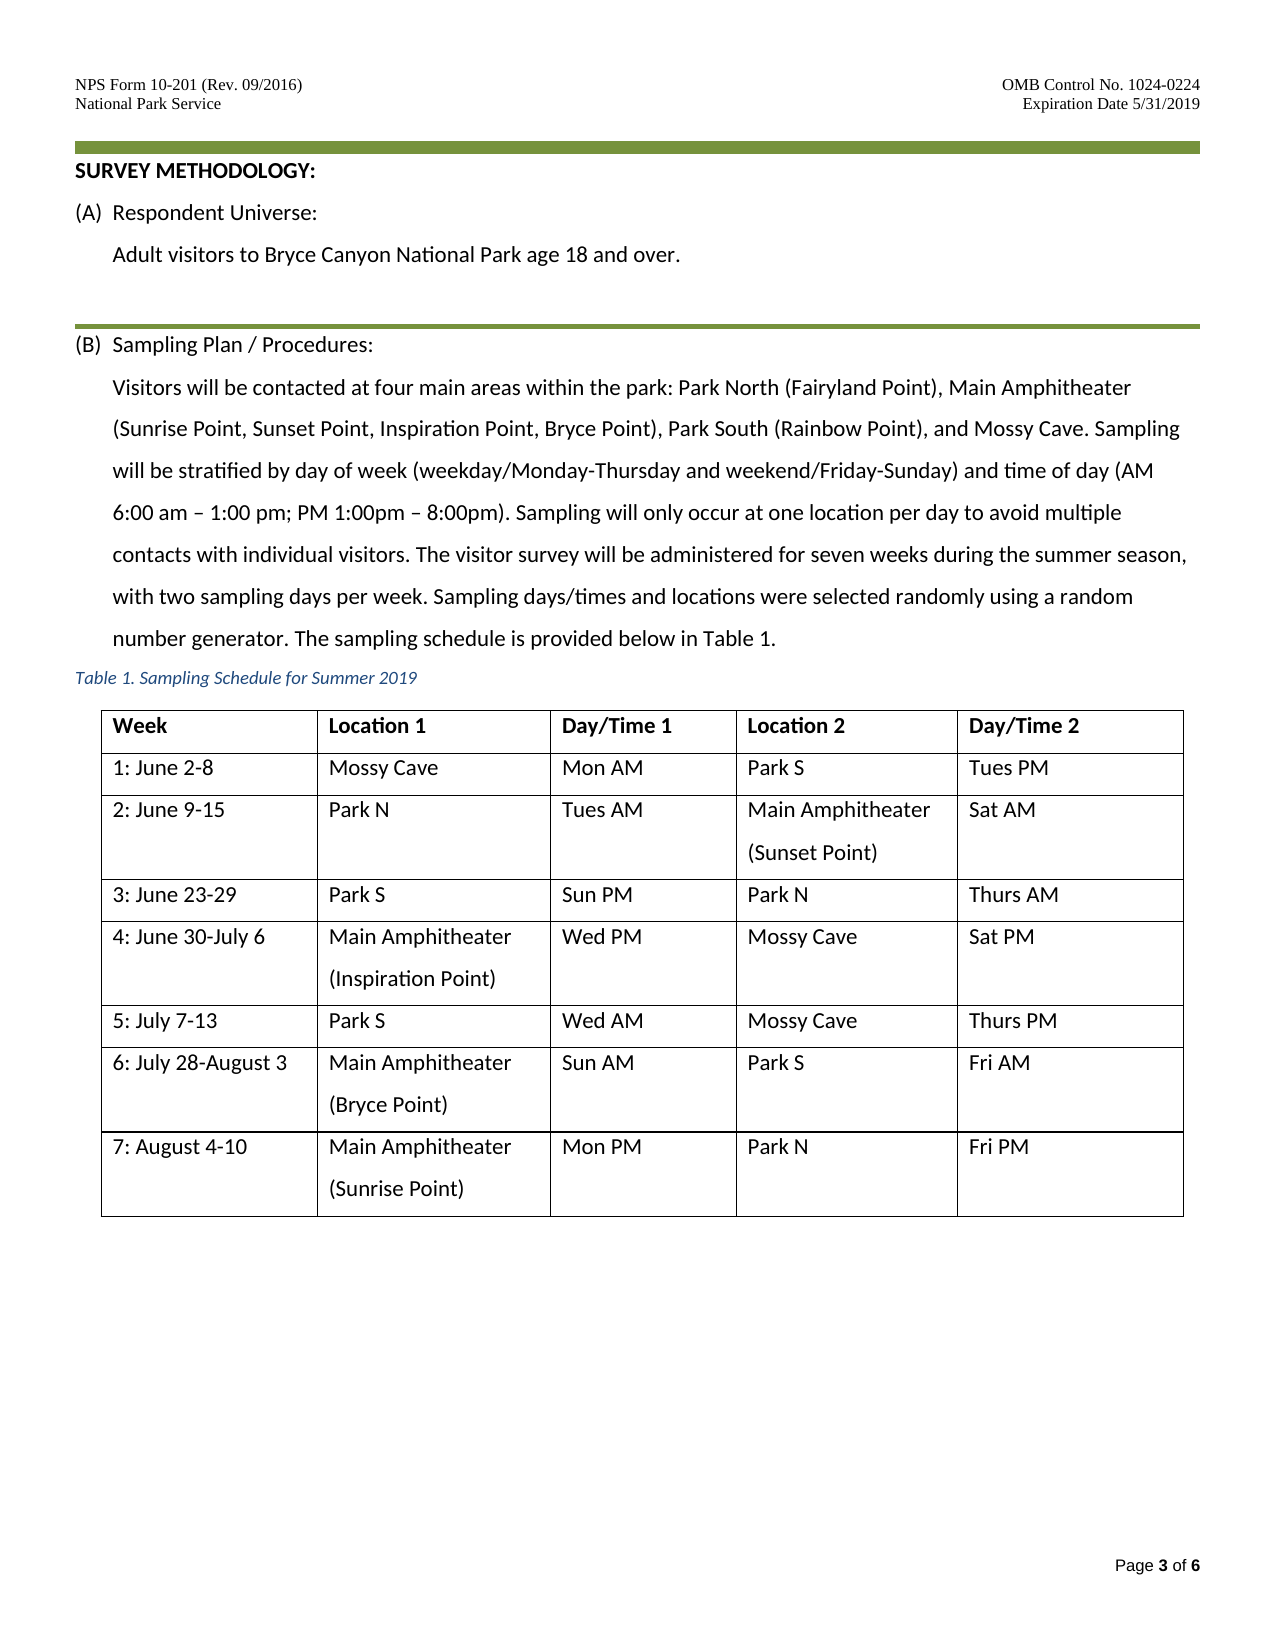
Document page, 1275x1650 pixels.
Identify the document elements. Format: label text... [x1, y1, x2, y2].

table_cell Mon PM [551, 1133, 736, 1216]
table_cell Main Amphitheater (Sunset Point) [737, 796, 957, 879]
table_cell Park S [318, 1006, 550, 1047]
table_cell Mon AM [551, 754, 736, 794]
table_cell Park S [737, 754, 957, 794]
text SURVEY METHODOLOGY: [75, 154, 1200, 184]
list Respondent Universe: [75, 198, 1200, 226]
table_cell 4: June 30-July 6 [102, 922, 317, 1005]
list Adult visitors to Bryce Canyon National Park age 18 and over. [112, 240, 1200, 268]
table_cell Park S [737, 1048, 957, 1131]
list Visitors will be contacted at four main areas within the park: Park North (Fairyland Point), Main Amphitheater (Sunrise Point, Sunset Point, Inspiration Point, Bryce Point), Park South (Rainbow Point), and Mossy Cave. Sampling will be stratified by day of week (weekday/Monday-Thursday and weekend/Friday-Sunday) and time of day (AM 6:00 am – 1:00 pm; PM 1:00pm – 8:00pm). Sampling will only occur at one location per day to avoid multiple contacts with individual visitors. The visitor survey will be administered for seven weeks during the summer season, with two sampling days per week. Sampling days/times and locations were selected randomly using a random number generator. The sampling schedule is provided below in Table 1. [112, 373, 1200, 652]
table_header Week [102, 711, 317, 752]
table_cell Fri PM [958, 1133, 1183, 1216]
table_cell Mossy Cave [318, 754, 550, 794]
list Sampling Plan / Procedures: [75, 329, 1200, 359]
table_cell Main Amphitheater (Sunrise Point) [318, 1133, 550, 1216]
table_cell Thurs PM [958, 1006, 1183, 1047]
table_cell Park N [318, 796, 550, 879]
table_cell Thurs AM [958, 880, 1183, 921]
table_cell Sat AM [958, 796, 1183, 879]
table_cell Tues AM [551, 796, 736, 879]
table_cell Park N [737, 1133, 957, 1216]
table_cell 2: June 9-15 [102, 796, 317, 879]
table_cell Sun PM [551, 880, 736, 921]
table_header Day/Time 1 [551, 711, 736, 752]
table_cell Fri AM [958, 1048, 1183, 1131]
table_header Location 1 [318, 711, 550, 752]
table_cell Main Amphitheater (Inspiration Point) [318, 922, 550, 1005]
table_header Location 2 [737, 711, 957, 752]
table_cell 1: June 2-8 [102, 754, 317, 794]
table_cell Wed AM [551, 1006, 736, 1047]
text Table 1. Sampling Schedule for Summer 2019 [75, 666, 1200, 689]
table_cell Sat PM [958, 922, 1183, 1005]
table_cell Park N [737, 880, 957, 921]
table_cell Sun AM [551, 1048, 736, 1131]
table_cell 6: July 28-August 3 [102, 1048, 317, 1131]
table_header Day/Time 2 [958, 711, 1183, 752]
table_cell Mossy Cave [737, 922, 957, 1005]
table_cell Tues PM [958, 754, 1183, 794]
table_cell 7: August 4-10 [102, 1133, 317, 1216]
table_cell 5: July 7-13 [102, 1006, 317, 1047]
table_cell Park S [318, 880, 550, 921]
table_cell Main Amphitheater (Bryce Point) [318, 1048, 550, 1131]
table_cell Wed PM [551, 922, 736, 1005]
table_cell 3: June 23-29 [102, 880, 317, 921]
table_cell Mossy Cave [737, 1006, 957, 1047]
